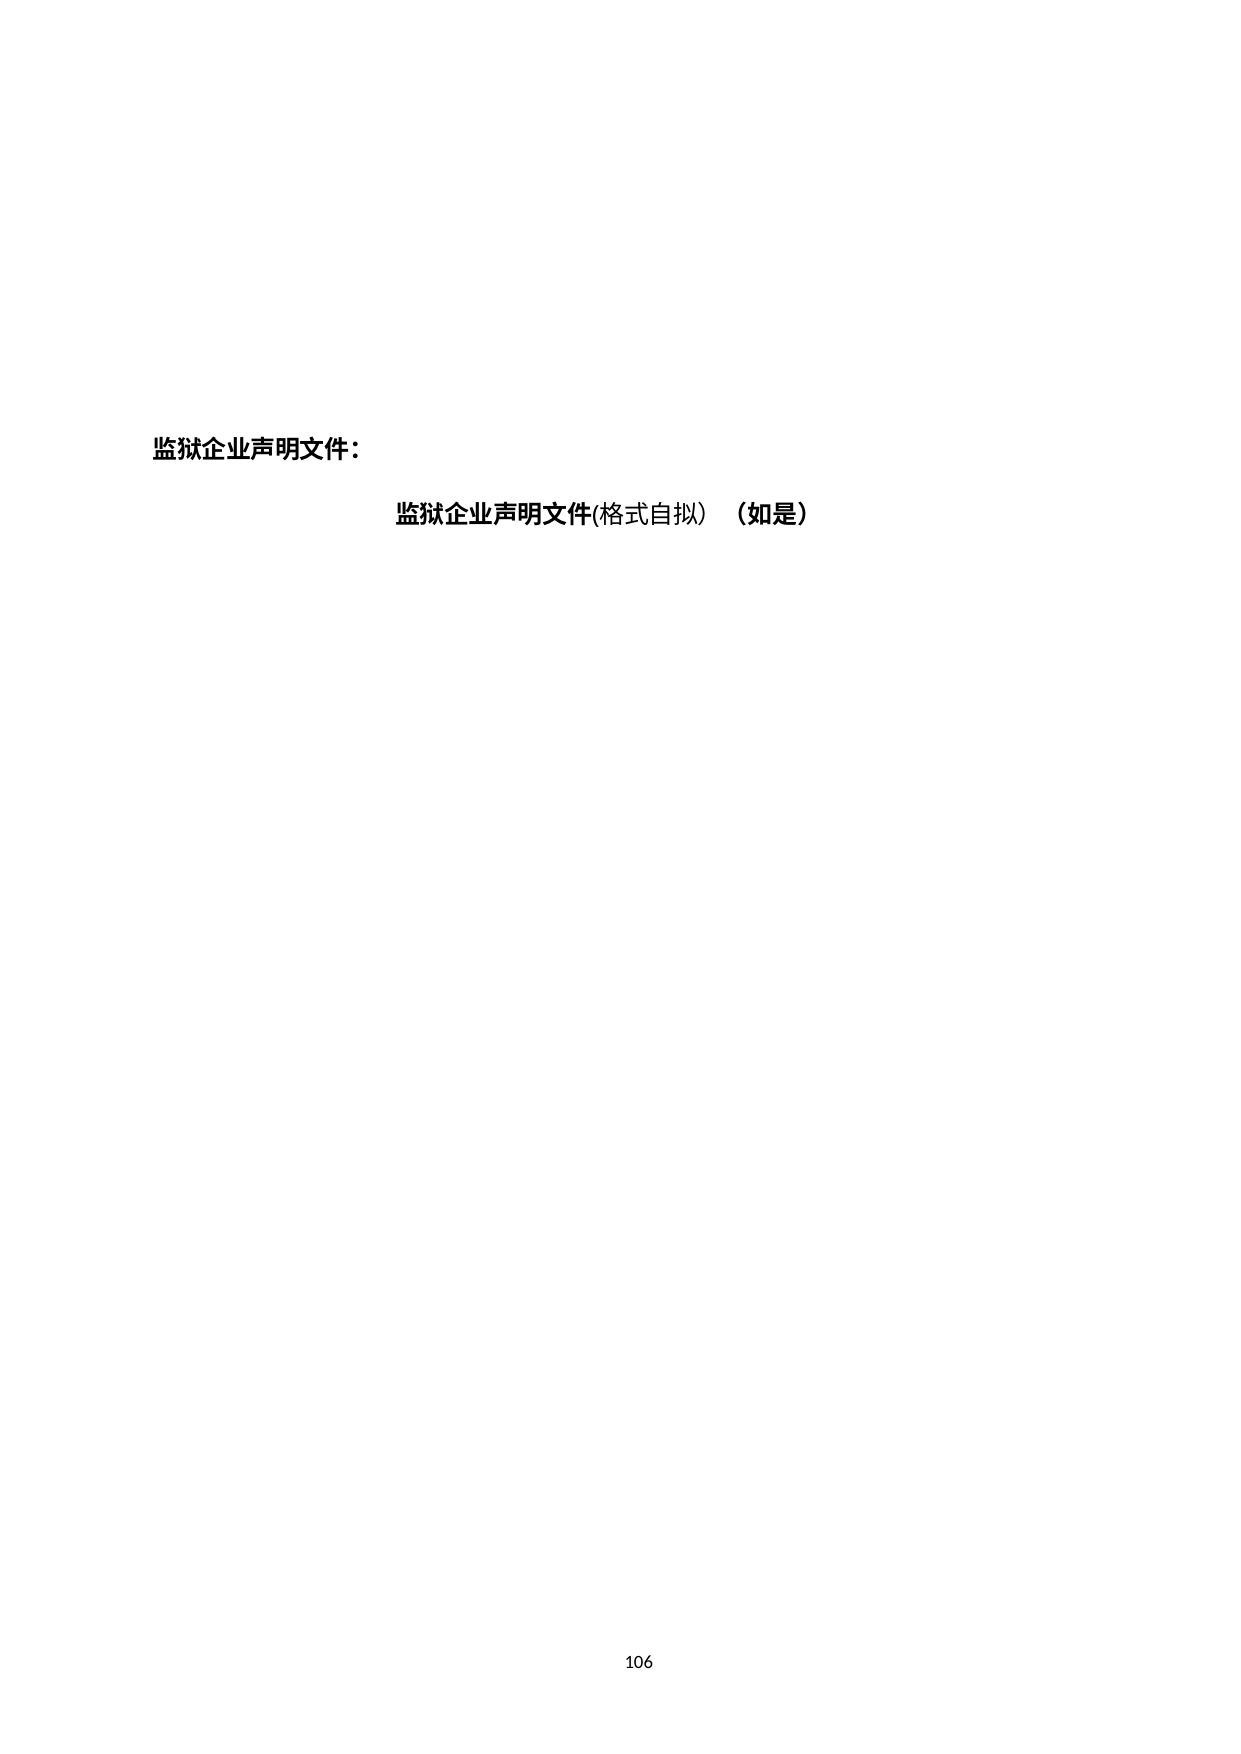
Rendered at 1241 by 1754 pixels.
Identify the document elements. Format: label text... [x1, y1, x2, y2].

text 监狱企业声明文件(格式自拟）（如是） [152, 481, 1125, 546]
text 监狱企业声明文件： [152, 416, 1125, 481]
